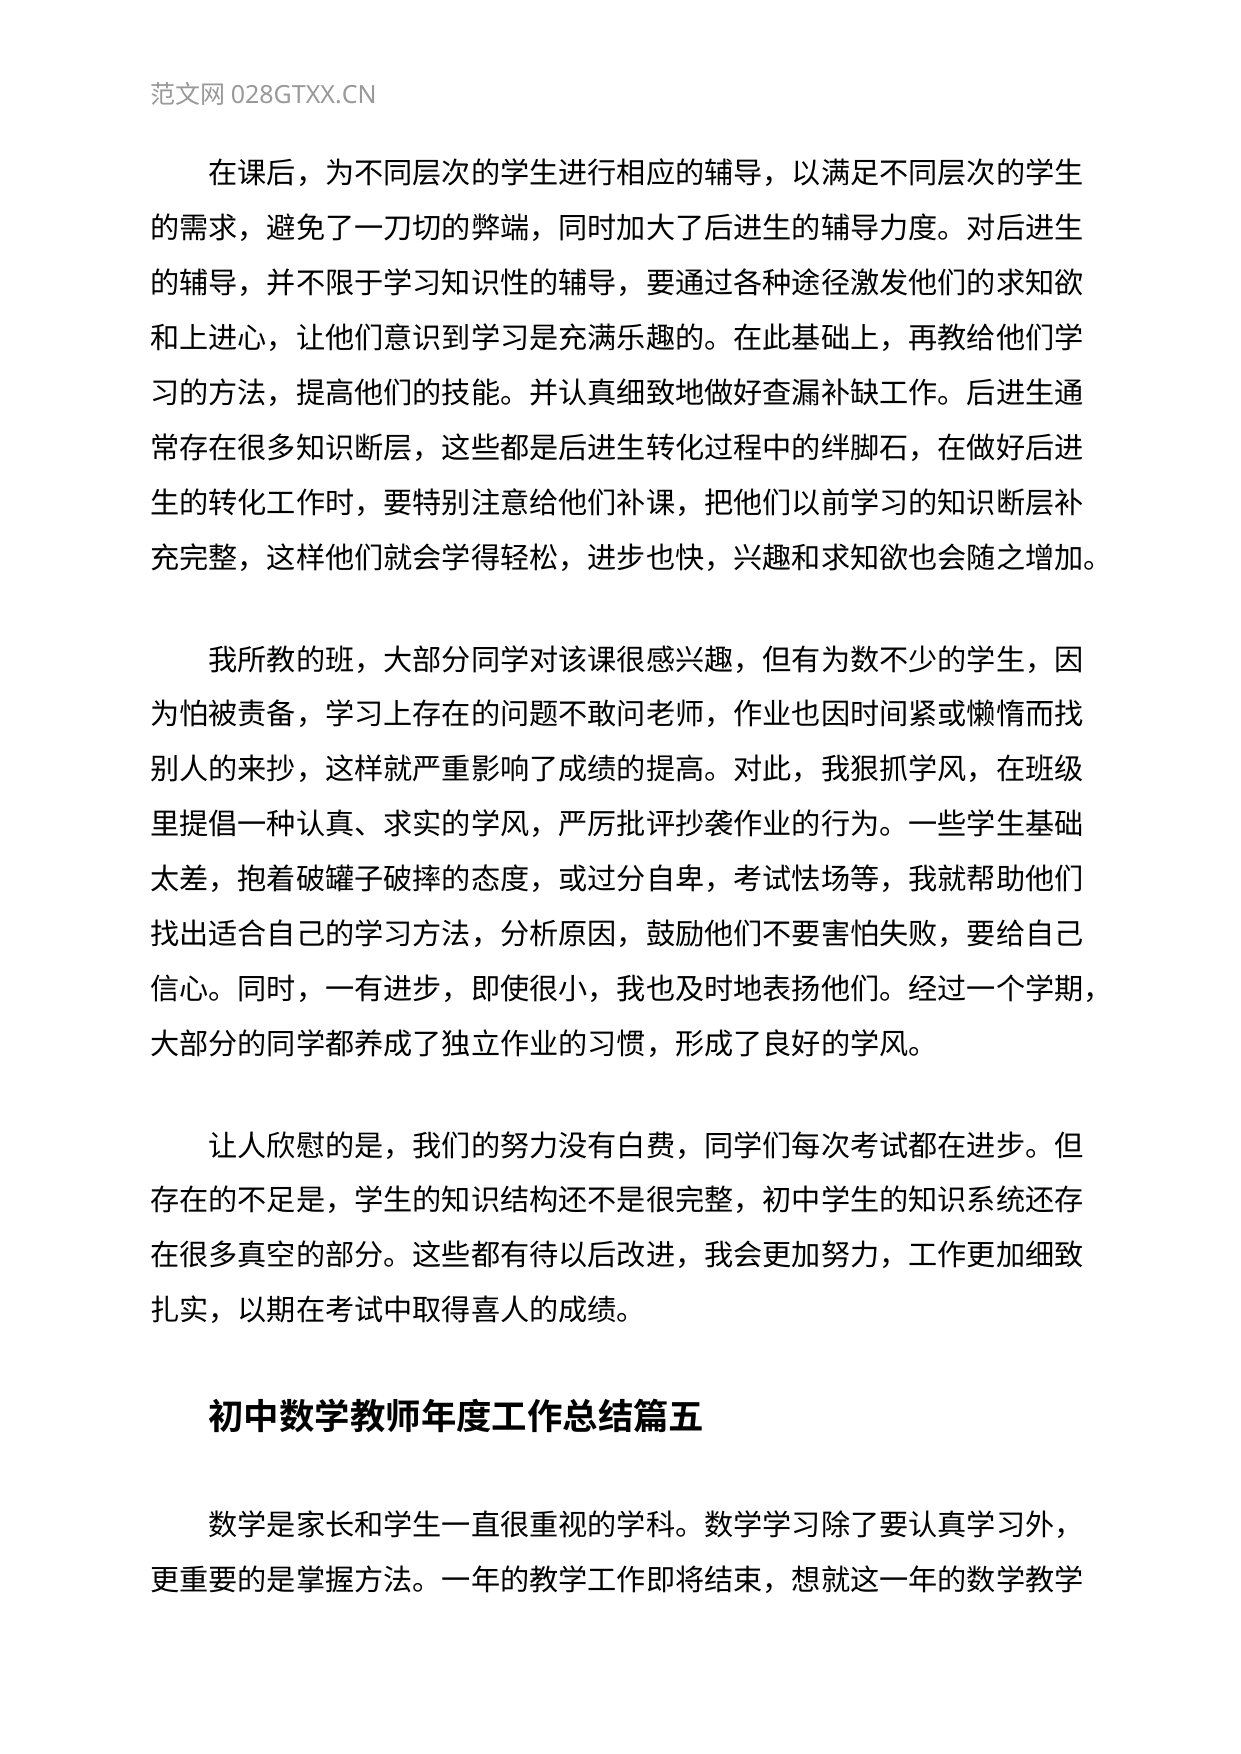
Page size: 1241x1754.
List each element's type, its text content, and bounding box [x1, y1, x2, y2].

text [150, 1502, 1090, 1599]
text 我所教的班，大部分同学对该课很感兴趣，但有为数不少的学生，因为怕被责备，学习上存在的问题不敢问老师，作业也因时间紧或懒惰而找别人的来抄，这样就严重影响了成绩的提高。对此，我狠抓学风，在班级里提倡一种认真、求实的学风，严厉批评抄袭作业的行为。一些学生基础太差，抱着破罐子破摔的态度，或过分自卑，考试怯场等，我就帮助他们找出适合自己的学习方法，分析原因，鼓励他们不要害怕失败，要给自己信心。同时，一有进步，即使很小，我也及时地表扬他们。经过一个学期，大部分的同学都养成了独立作业的习惯，形成了良好的学风。 [150, 636, 1090, 1063]
text 在课后，为不同层次的学生进行相应的辅导，以满足不同层次的学生的需求，避免了一刀切的弊端，同时加大了后进生的辅导力度。对后进生的辅导，并不限于学习知识性的辅导，要通过各种途径激发他们的求知欲和上进心，让他们意识到学习是充满乐趣的。在此基础上，再教给他们学习的方法，提高他们的技能。并认真细致地做好查漏补缺工作。后进生通常存在很多知识断层，这些都是后进生转化过程中的绊脚石，在做好后进生的转化工作时，要特别注意给他们补课，把他们以前学习的知识断层补充完整，这样他们就会学得轻松，进步也快，兴趣和求知欲也会随之增加。 [150, 150, 1090, 577]
text 初中数学教师年度工作总结篇五 [150, 1388, 1090, 1440]
text 让人欣慰的是，我们的努力没有白费，同学们每次考试都在进步。但存在的不足是，学生的知识结构还不是很完整，初中学生的知识系统还存在很多真空的部分。这些都有待以后改进，我会更加努力，工作更加细致扎实，以期在考试中取得喜人的成绩。 [150, 1122, 1090, 1329]
